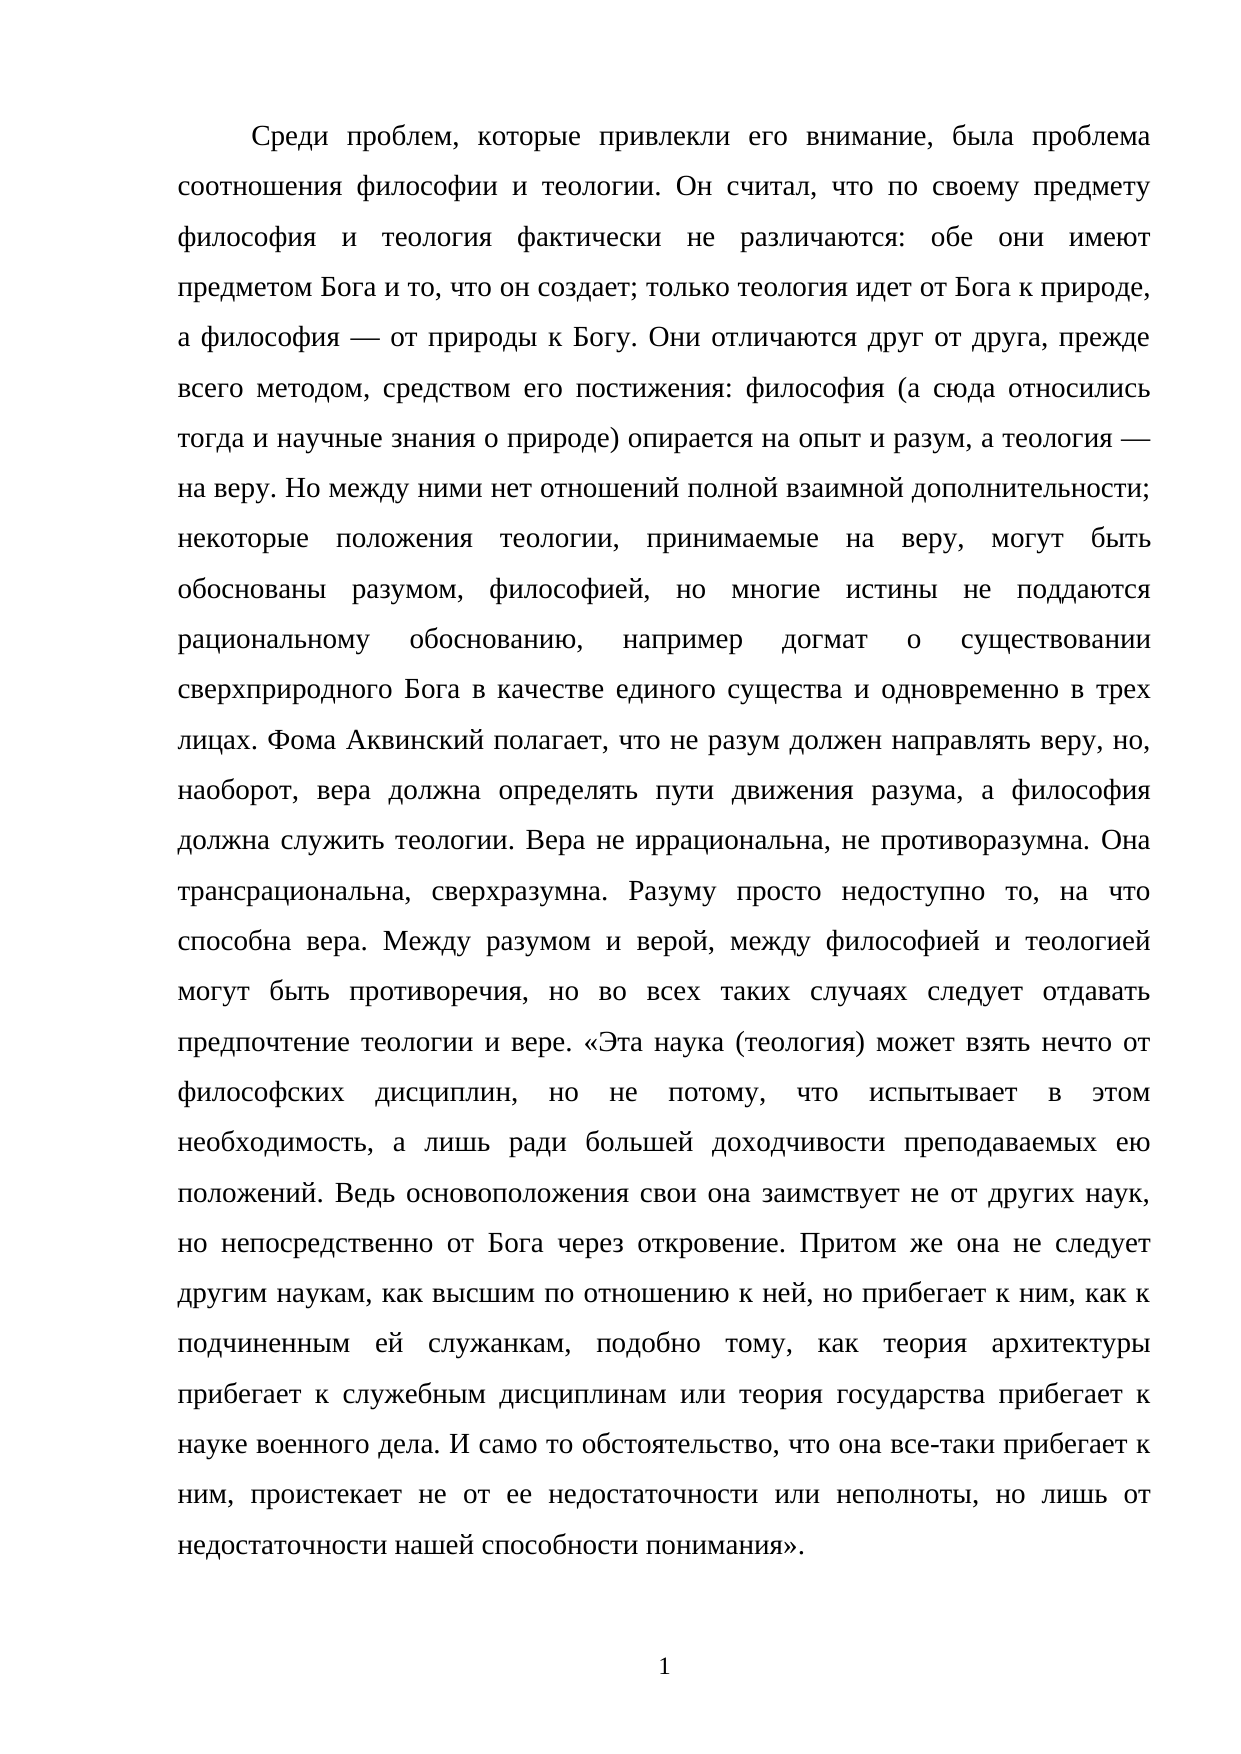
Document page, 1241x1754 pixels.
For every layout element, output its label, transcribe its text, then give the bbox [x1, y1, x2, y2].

text Среди проблем, которые привлекли его внимание, была проблема соотношения философии и теологии. Он считал, что по своему предмету философия и теология фактически не различаются: обе они имеют предметом Бога и то, что он создает; только теология идет от Бога к природе, а философия — от природы к Богу. Они отличаются друг от друга, прежде всего методом, средством его постижения: философия (а сюда относились тогда и научные знания о природе) опирается на опыт и разум, а теология — на веру. Но между ними нет отношений полной взаимной дополнительности; некоторые положения теологии, принимаемые на веру, могут быть обоснованы разумом, философией, но многие истины не поддаются рациональному обоснованию, например догмат о существовании сверхприродного Бога в качестве единого существа и одновременно в трех лицах. Фома Аквинский полагает, что не разум должен направлять веру, но, наоборот, вера должна определять пути движения разума, а философия должна служить теологии. Вера не иррациональна, не противоразумна. Она трансрациональна, сверхразумна. Разуму просто недоступно то, на что способна вера. Между разумом и верой, между философией и теологией могут быть противоречия, но во всех таких случаях следует отдавать предпочтение теологии и вере. «Эта наука (теология) может взять нечто от философских дисциплин, но не потому, что испытывает в этом необходимость, а лишь ради большей доходчивости преподаваемых ею положений. Ведь основоположения свои она заимствует не от других наук, но непосредственно от Бога через откровение. Притом же она не следует другим наукам, как высшим по отношению к ней, но прибегает к ним, как к подчиненным ей служанкам, подобно тому, как теория архитектуры прибегает к служебным дисциплинам или теория государства прибегает к науке военного дела. И само то обстоятельство, что она все-таки прибегает к ним, проистекает не от ее недостаточности или неполноты, но лишь от недостаточности нашей способности понимания». [177, 118, 1152, 1560]
